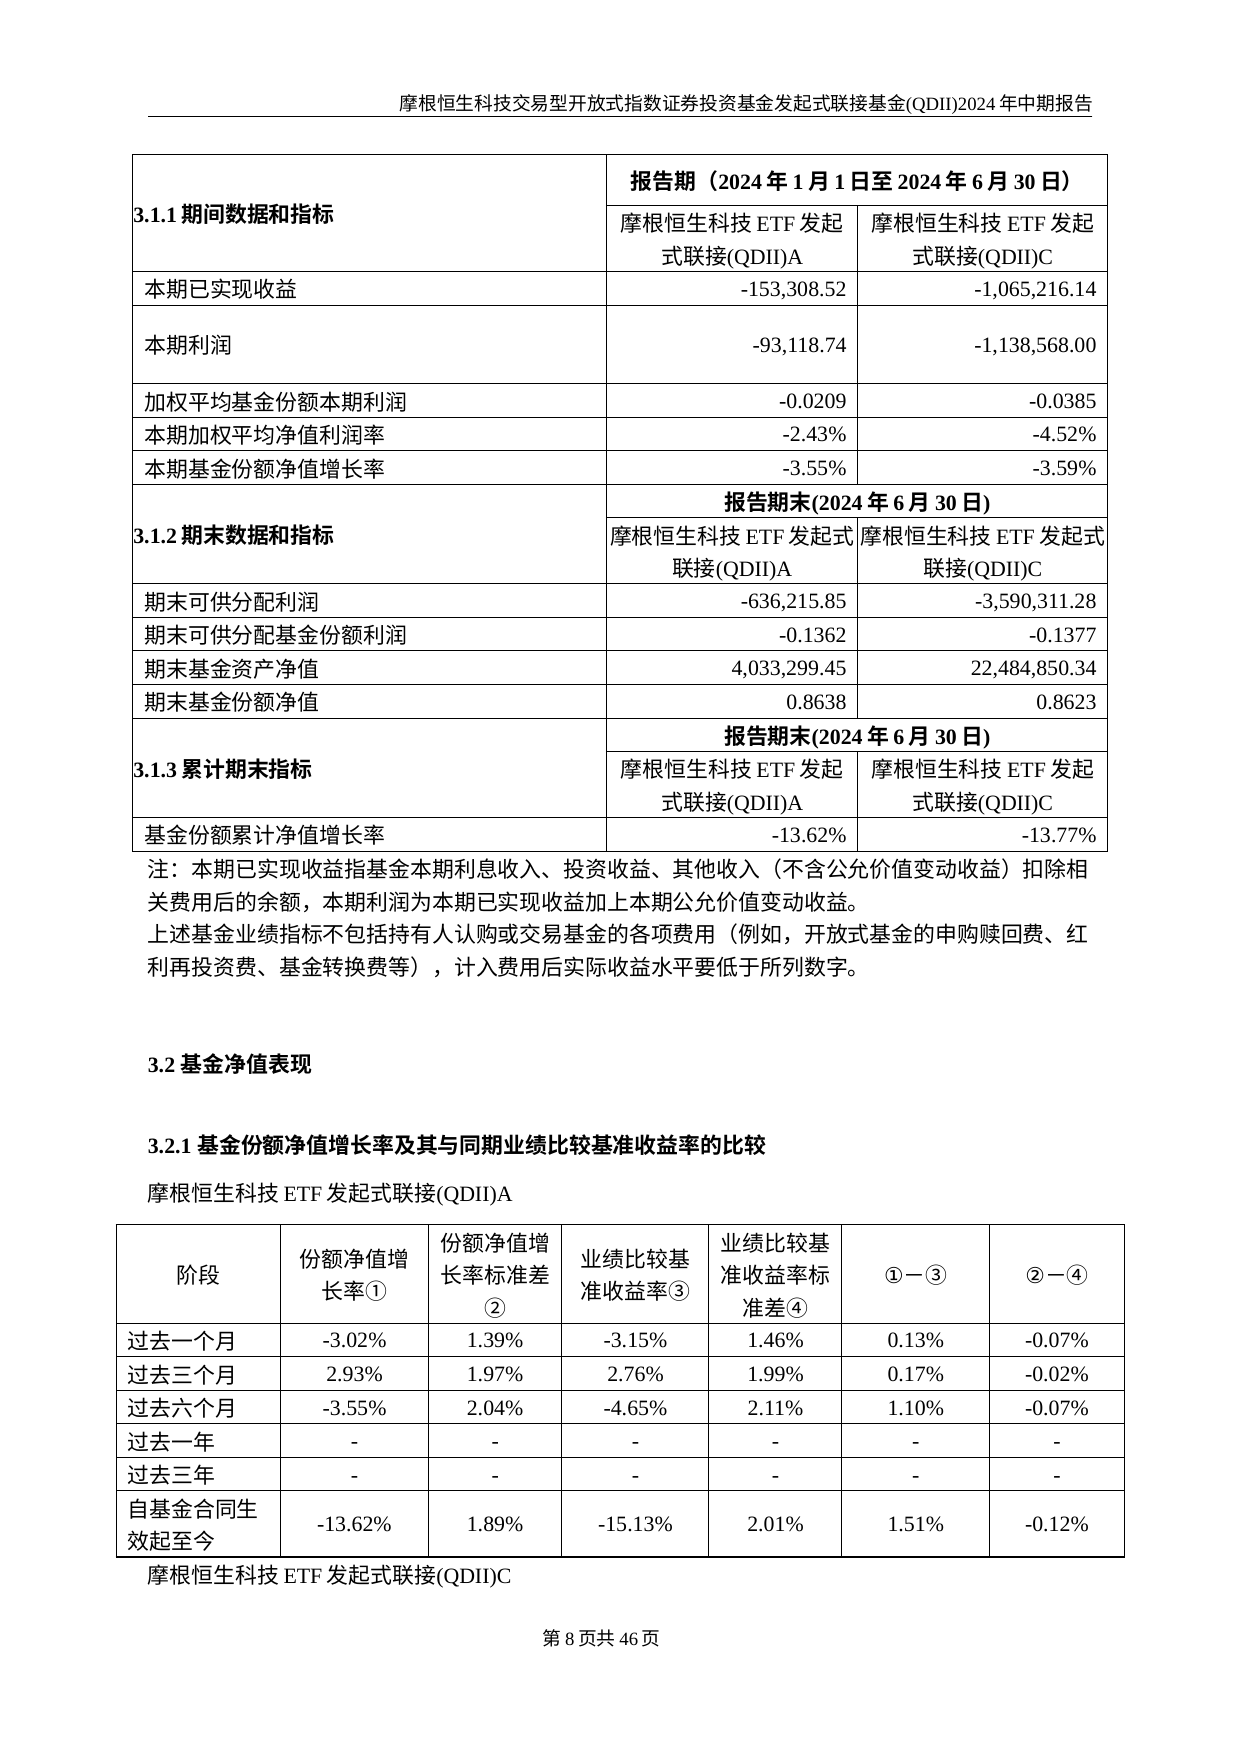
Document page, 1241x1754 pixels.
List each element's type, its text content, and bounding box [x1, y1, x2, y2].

table_cell 加权平均基金份额本期利润 [133, 384, 606, 417]
table_header 3.1.1期间数据和指标 [133, 155, 606, 271]
table_header 份额净值增长率标准差② [429, 1225, 561, 1323]
table_cell -0.07% [990, 1324, 1124, 1356]
table_cell 期末可供分配基金份额利润 [133, 618, 606, 650]
table_cell 自基金合同生效起至今 [117, 1491, 280, 1556]
table_cell -153,308.52 [607, 272, 857, 304]
table_cell -0.12% [990, 1491, 1124, 1556]
table_cell 0.8638 [607, 685, 857, 717]
table_cell 0.13% [842, 1324, 989, 1356]
table_cell 摩根恒生科技ETF发起式联接(QDII)A [607, 518, 857, 583]
table_cell - [281, 1424, 428, 1457]
table_cell 摩根恒生科技ETF发起式联接(QDII)C [858, 752, 1107, 817]
table_cell - [562, 1458, 708, 1490]
table_cell -0.0209 [607, 384, 857, 417]
table_cell 22,484,850.34 [858, 651, 1107, 684]
table_header ②－④ [990, 1225, 1124, 1323]
table_cell - [990, 1458, 1124, 1490]
table_cell 1.51% [842, 1491, 989, 1556]
table_cell - [709, 1424, 841, 1457]
table_cell 1.46% [709, 1324, 841, 1356]
table_header 业绩比较基准收益率标准差④ [709, 1225, 841, 1323]
table_cell 过去一个月 [117, 1324, 280, 1356]
table_cell -93,118.74 [607, 306, 857, 383]
table_cell 报告期末(2024年6月30日) [607, 485, 1107, 517]
table_cell -0.1362 [607, 618, 857, 650]
table_cell 1.99% [709, 1357, 841, 1390]
table_cell 过去一年 [117, 1424, 280, 1457]
table_cell 本期基金份额净值增长率 [133, 451, 606, 484]
table_cell - [562, 1424, 708, 1457]
table_cell - [429, 1458, 561, 1490]
table_cell 2.93% [281, 1357, 428, 1390]
table_header 报告期（2024年1月1日至2024年6月30日） [607, 155, 1107, 205]
table_cell 过去三个月 [117, 1357, 280, 1390]
table_cell 1.97% [429, 1357, 561, 1390]
table_cell 摩根恒生科技ETF发起式联接(QDII)C [858, 518, 1107, 583]
table_header ①－③ [842, 1225, 989, 1323]
table_cell - [709, 1458, 841, 1490]
table_cell 本期已实现收益 [133, 272, 606, 304]
table_cell - [842, 1424, 989, 1457]
table_cell 报告期末(2024年6月30日) [607, 719, 1107, 751]
table_cell -4.65% [562, 1391, 708, 1423]
table_cell 期末可供分配利润 [133, 584, 606, 617]
table_cell 摩根恒生科技ETF发起式联接(QDII)A [607, 206, 857, 271]
text 3.2.1 基金份额净值增长率及其与同期业绩比较基准收益率的比较 [148, 1127, 1092, 1160]
table_cell 2.04% [429, 1391, 561, 1423]
table_cell -13.62% [281, 1491, 428, 1556]
table_cell -0.0385 [858, 384, 1107, 417]
table_cell 本期利润 [133, 306, 606, 383]
table_cell -3.55% [281, 1391, 428, 1423]
table_cell 3.1.3累计期末指标 [133, 719, 606, 817]
table_cell -15.13% [562, 1491, 708, 1556]
table_cell 0.17% [842, 1357, 989, 1390]
table_cell 1.10% [842, 1391, 989, 1423]
table_cell 2.76% [562, 1357, 708, 1390]
table_cell -0.07% [990, 1391, 1124, 1423]
table_cell -1,065,216.14 [858, 272, 1107, 304]
table_cell 摩根恒生科技ETF发起式联接(QDII)A [607, 752, 857, 817]
table_cell -636,215.85 [607, 584, 857, 617]
table_header 业绩比较基准收益率③ [562, 1225, 708, 1323]
table_cell 期末基金资产净值 [133, 651, 606, 684]
table_cell -1,138,568.00 [858, 306, 1107, 383]
table_cell -2.43% [607, 418, 857, 450]
text 上述基金业绩指标不包括持有人认购或交易基金的各项费用（例如，开放式基金的申购赎回费、红利再投资费、基金转换费等），计入费用后实际收益水平要低于所列数字。 [148, 917, 1092, 982]
text 注：本期已实现收益指基金本期利息收入、投资收益、其他收入（不含公允价值变动收益）扣除相关费用后的余额，本期利润为本期已实现收益加上本期公允价值变动收益。 [148, 852, 1092, 917]
table_cell -3.59% [858, 451, 1107, 484]
table_cell - [990, 1424, 1124, 1457]
table_cell -0.1377 [858, 618, 1107, 650]
table_cell -13.77% [858, 818, 1107, 851]
table_cell 期末基金份额净值 [133, 685, 606, 717]
table_header 阶段 [117, 1225, 280, 1323]
table_cell 过去三年 [117, 1458, 280, 1490]
table_cell -4.52% [858, 418, 1107, 450]
table_cell 过去六个月 [117, 1391, 280, 1423]
table_cell 本期加权平均净值利润率 [133, 418, 606, 450]
table_cell 基金份额累计净值增长率 [133, 818, 606, 851]
table_cell 摩根恒生科技ETF发起式联接(QDII)C [858, 206, 1107, 271]
table_cell - [842, 1458, 989, 1490]
table_cell 4,033,299.45 [607, 651, 857, 684]
table_cell -3.55% [607, 451, 857, 484]
table_cell 1.39% [429, 1324, 561, 1356]
table_header 份额净值增长率① [281, 1225, 428, 1323]
subtitle 3.2 基金净值表现 [148, 1047, 1092, 1079]
table_cell -3.02% [281, 1324, 428, 1356]
text 摩根恒生科技ETF发起式联接(QDII)A [148, 1176, 1092, 1208]
table_cell -0.02% [990, 1357, 1124, 1390]
table_cell -3,590,311.28 [858, 584, 1107, 617]
table_cell 2.11% [709, 1391, 841, 1423]
text 摩根恒生科技ETF发起式联接(QDII)C [148, 1558, 1092, 1590]
table_cell 3.1.2期末数据和指标 [133, 485, 606, 583]
table_cell -3.15% [562, 1324, 708, 1356]
table_cell 2.01% [709, 1491, 841, 1556]
table_cell - [429, 1424, 561, 1457]
table_cell 0.8623 [858, 685, 1107, 717]
table_cell - [281, 1458, 428, 1490]
table_cell 1.89% [429, 1491, 561, 1556]
table_cell -13.62% [607, 818, 857, 851]
